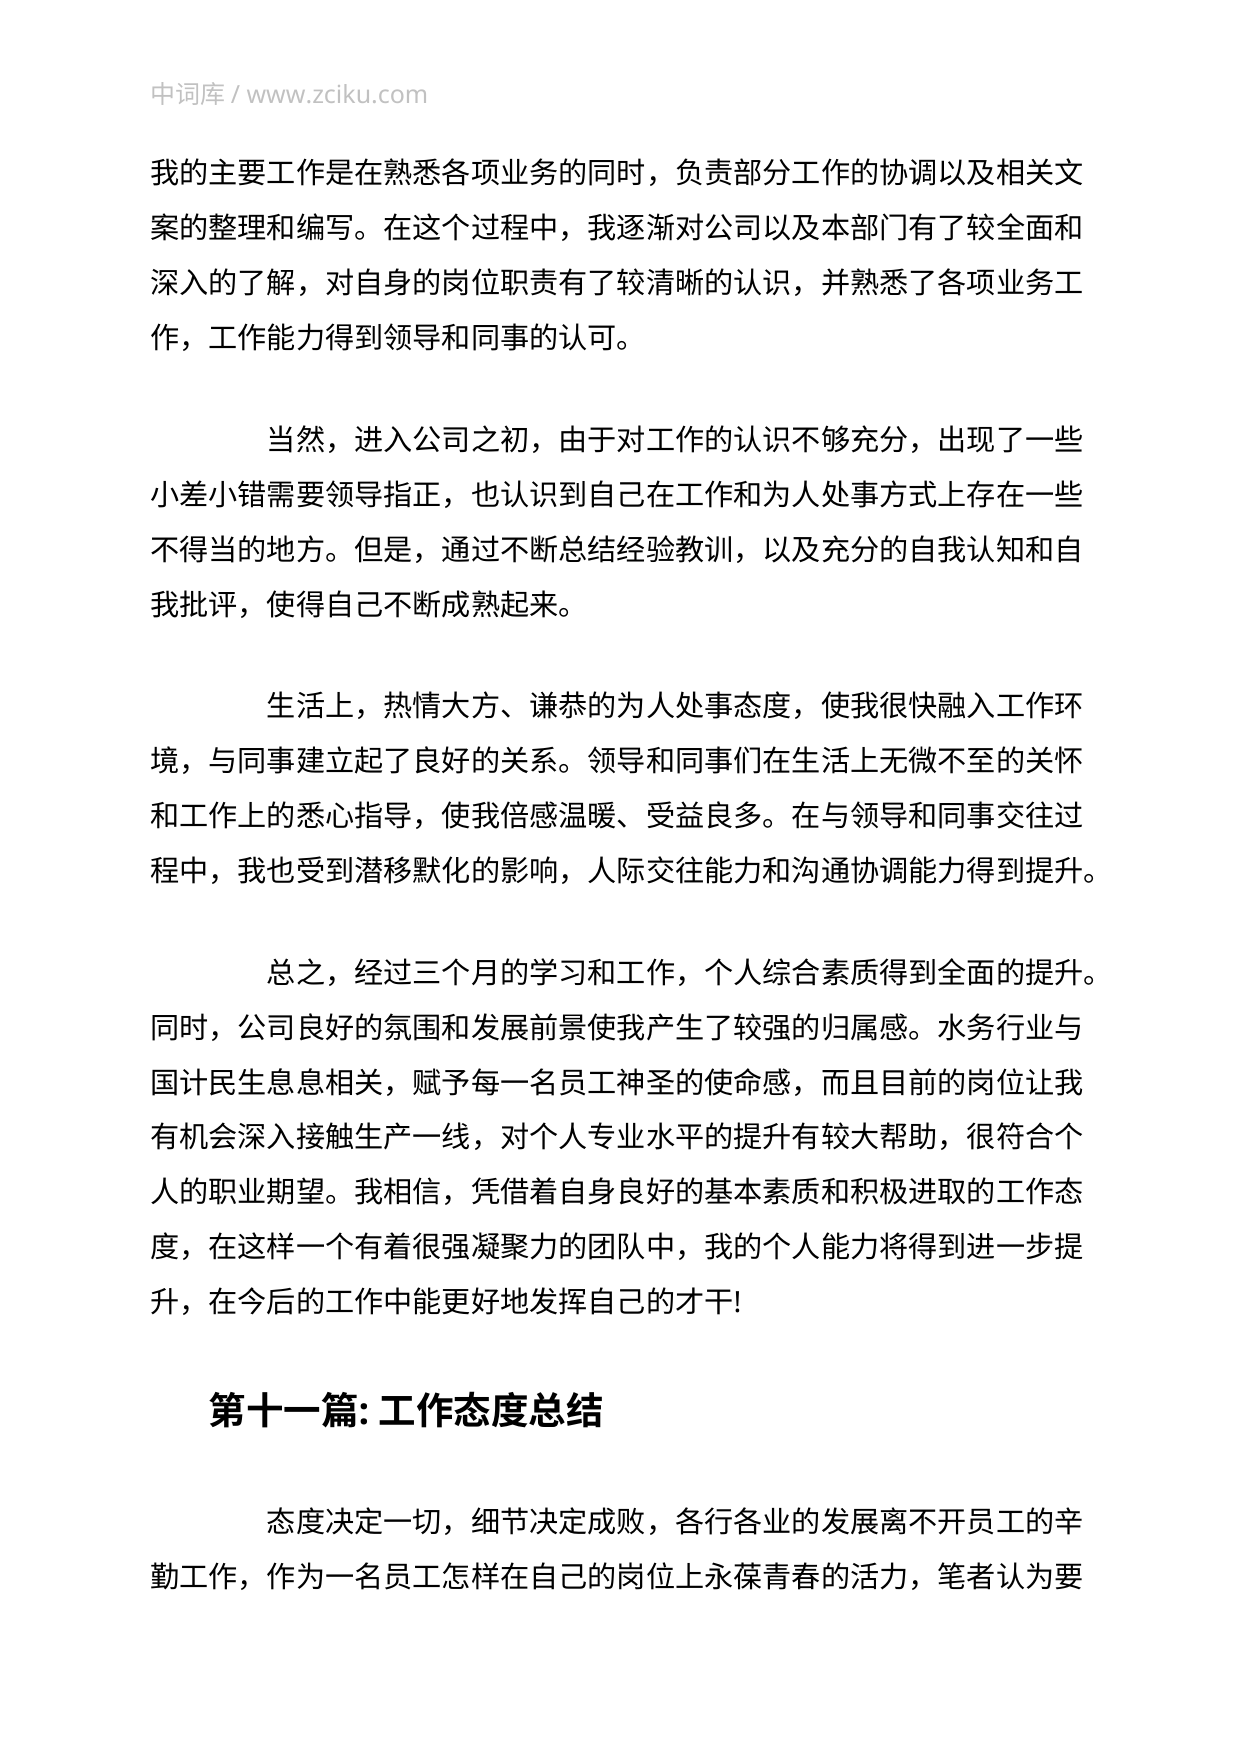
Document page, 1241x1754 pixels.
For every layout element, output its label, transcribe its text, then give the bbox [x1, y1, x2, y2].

text 生活上，热情大方、谦恭的为人处事态度，使我很快融入工作环境，与同事建立起了良好的关系。领导和同事们在生活上无微不至的关怀和工作上的悉心指导，使我倍感温暖、受益良多。在与领导和同事交往过程中，我也受到潜移默化的影响，人际交往能力和沟通协调能力得到提升。 [150, 683, 1090, 890]
text 第十一篇: 工作态度总结 [150, 1381, 1090, 1435]
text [150, 150, 1090, 357]
text 总之，经过三个月的学习和工作，个人综合素质得到全面的提升。同时，公司良好的氛围和发展前景使我产生了较强的归属感。水务行业与国计民生息息相关，赋予每一名员工神圣的使命感，而且目前的岗位让我有机会深入接触生产一线，对个人专业水平的提升有较大帮助，很符合个人的职业期望。我相信，凭借着自身良好的基本素质和积极进取的工作态度，在这样一个有着很强凝聚力的团队中，我的个人能力将得到进一步提升，在今后的工作中能更好地发挥自己的才干! [150, 949, 1090, 1321]
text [150, 1498, 1090, 1596]
text 当然，进入公司之初，由于对工作的认识不够充分，出现了一些小差小错需要领导指正，也认识到自己在工作和为人处事方式上存在一些不得当的地方。但是，通过不断总结经验教训，以及充分的自我认知和自我批评，使得自己不断成熟起来。 [150, 416, 1090, 623]
